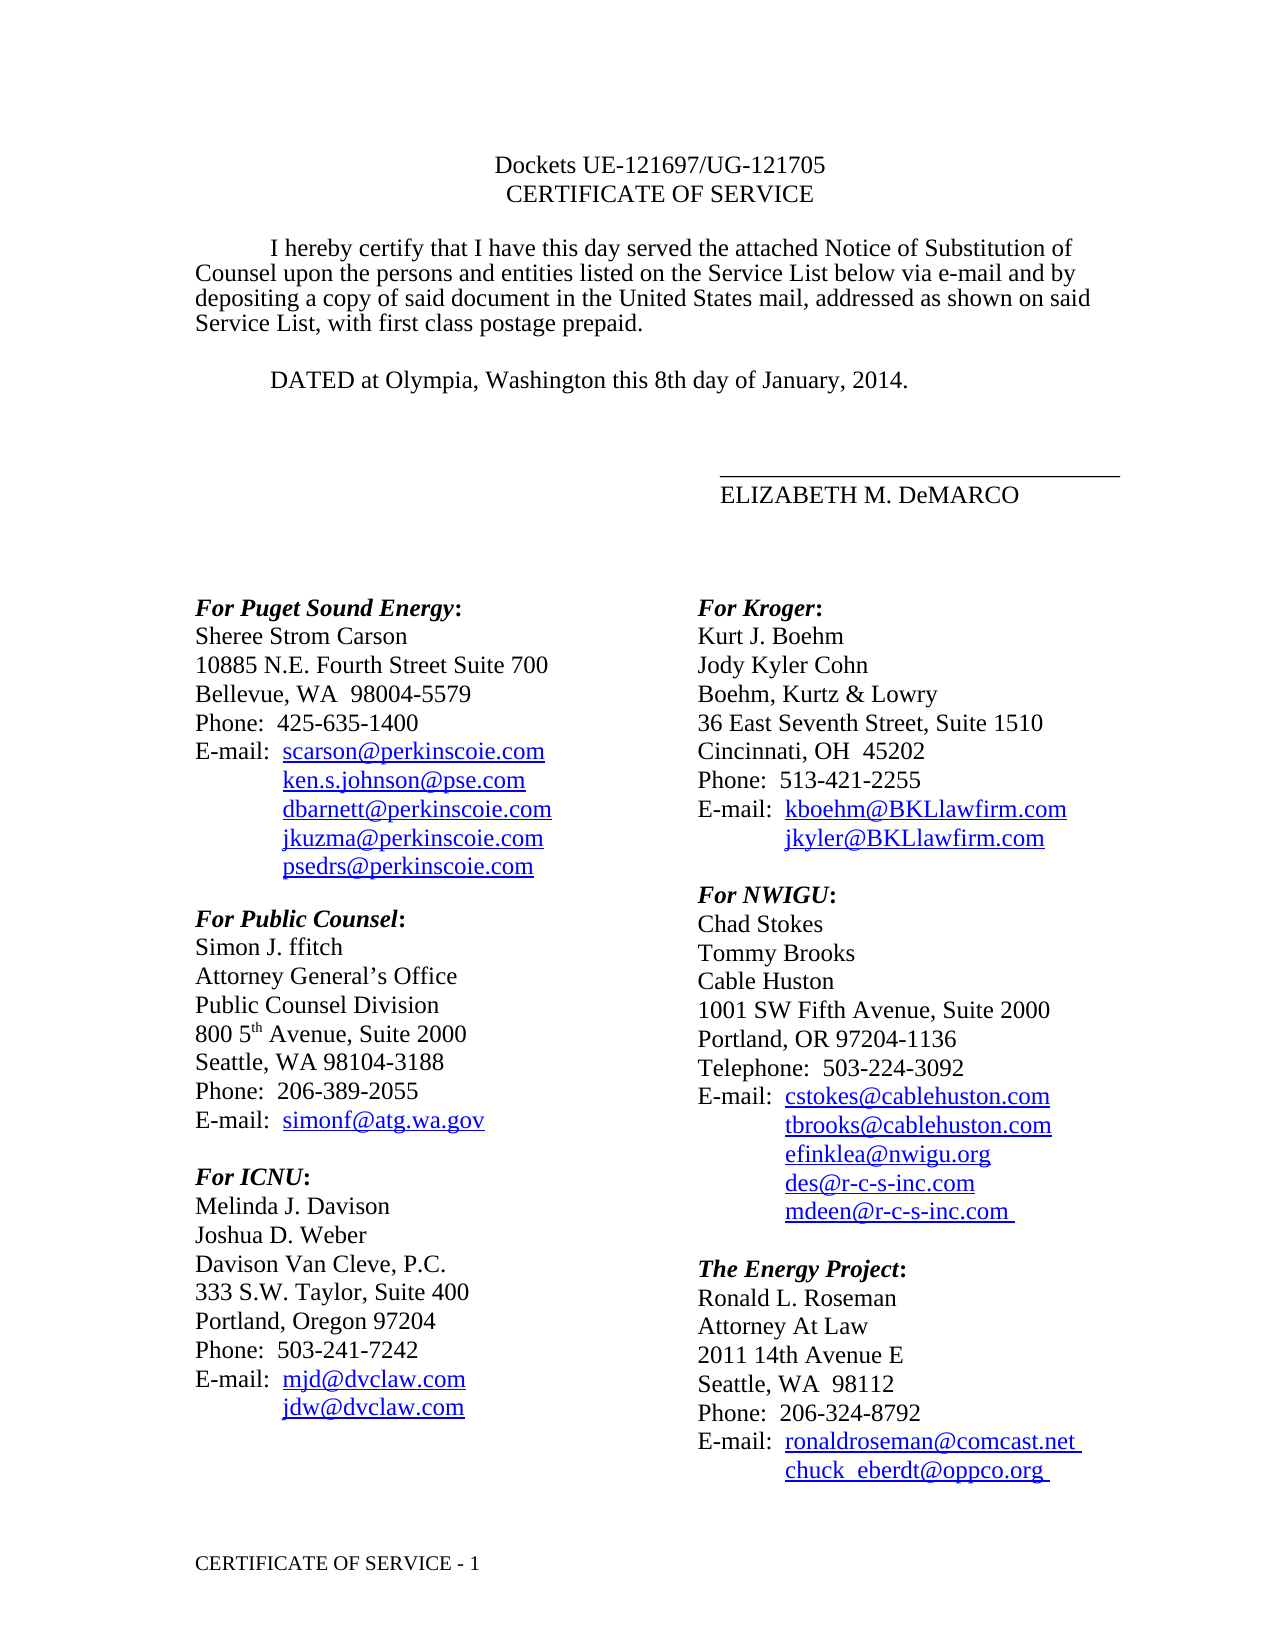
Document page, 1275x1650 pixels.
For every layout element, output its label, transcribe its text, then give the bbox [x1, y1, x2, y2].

text Phone: 425-635-1400 [195, 708, 622, 736]
text Phone: 513-421-2255 [697, 765, 1125, 794]
text ken.s.johnson@pse.com [195, 765, 622, 794]
text ELIZABETH M. DeMARCO [645, 480, 1125, 509]
text Public Counsel Division [195, 990, 622, 1019]
text mdeen@r-c-s-inc.com [697, 1196, 1125, 1225]
text For NWIGU: [697, 880, 1125, 909]
text E-mail: scarson@perkinscoie.com [195, 736, 622, 765]
text efinklea@nwigu.org [697, 1139, 1125, 1168]
text Phone: 206-389-2055 [195, 1076, 622, 1105]
text 36 East Seventh Street, Suite 1510 [697, 708, 1125, 736]
text jkuzma@perkinscoie.com [195, 823, 622, 851]
text 333 S.W. Taylor, [195, 1277, 622, 1306]
text Cable Huston [697, 966, 1125, 995]
text E-mail: kboehm@BKLlawfirm.com jkyler@BKLlawfirm.com [697, 794, 1125, 851]
text Attorney General’s Office [195, 961, 622, 990]
text I hereby certify that I have this day served the attached Notice of Substitution of Counsel upon the persons and entities listed on the Service List below via e-mail and by depositing a copy of said document in the United States mail, addressed as shown on said Service List, with first class postage prepaid. [195, 236, 1125, 336]
text Bellevue, WA 98004-5579 [195, 679, 622, 708]
text Davison Van Cleve, P.C. [195, 1249, 622, 1277]
text Jody Kyler Cohn [697, 650, 1125, 679]
text Seattle, WA 98104-3188 [195, 1047, 622, 1076]
text Phone: 206-324-8792 [697, 1398, 1125, 1426]
text Chad Stokes [697, 909, 1125, 938]
text dbarnett@perkinscoie.com [195, 794, 622, 823]
text des@r-c-s-inc.com [697, 1168, 1125, 1196]
text Portland, OR 97204-1136 [697, 1024, 1125, 1053]
text Phone: 503-241-7242 [195, 1335, 622, 1364]
text 2011 14th Avenue E [697, 1340, 1125, 1369]
text Joshua D. Weber [195, 1220, 622, 1249]
text For Puget Sound Energy: [195, 593, 622, 621]
text Cincinnati, OH 45202 [697, 736, 1125, 765]
text Seattle, WA 98112 [697, 1369, 1125, 1398]
subtitle Dockets UE-121697/UG-121705 [195, 150, 1125, 179]
text For Public Counsel: [195, 904, 622, 932]
text CERTIFICATE OF SERVICE [195, 179, 1125, 207]
text Telephone: 503-224-3092 [697, 1053, 1125, 1081]
text psedrs@perkinscoie.com [195, 851, 622, 880]
text 800 5th Avenue, Suite 2000 [195, 1019, 622, 1047]
text Kurt J. Boehm [697, 621, 1125, 650]
text Melinda J. Davison [195, 1191, 622, 1220]
text DATED at Olympia, Washington this 8th day of January, 2014. [195, 365, 1125, 394]
text E-mail: mjd@dvclaw.com jdw@dvclaw.com [195, 1364, 622, 1421]
text For Kroger: [697, 593, 1125, 621]
text 1001 SW Fifth Avenue, Suite 2000 [697, 995, 1125, 1024]
text E-mail: simonf@atg.wa.gov [195, 1105, 622, 1134]
text E-mail: ronaldroseman@comcast.net chuck_eberdt@oppco.org [697, 1426, 1125, 1484]
text Attorney At Law [697, 1311, 1125, 1340]
text Simon J. ffitch [195, 932, 622, 961]
text 10885 N.E. Fourth Street Suite 700 [195, 650, 622, 679]
text Tommy Brooks [697, 938, 1125, 966]
text Sheree Strom Carson [195, 621, 622, 650]
text For ICNU: [195, 1162, 622, 1191]
text tbrooks@cablehuston.com [697, 1110, 1125, 1139]
text E-mail: cstokes@cablehuston.com [697, 1081, 1125, 1110]
text Ronald L. Roseman [697, 1283, 1125, 1311]
text The Energy Project: [697, 1254, 1125, 1283]
text ________________________________ [645, 451, 1125, 480]
text Boehm, Kurtz & Lowry [697, 679, 1125, 708]
